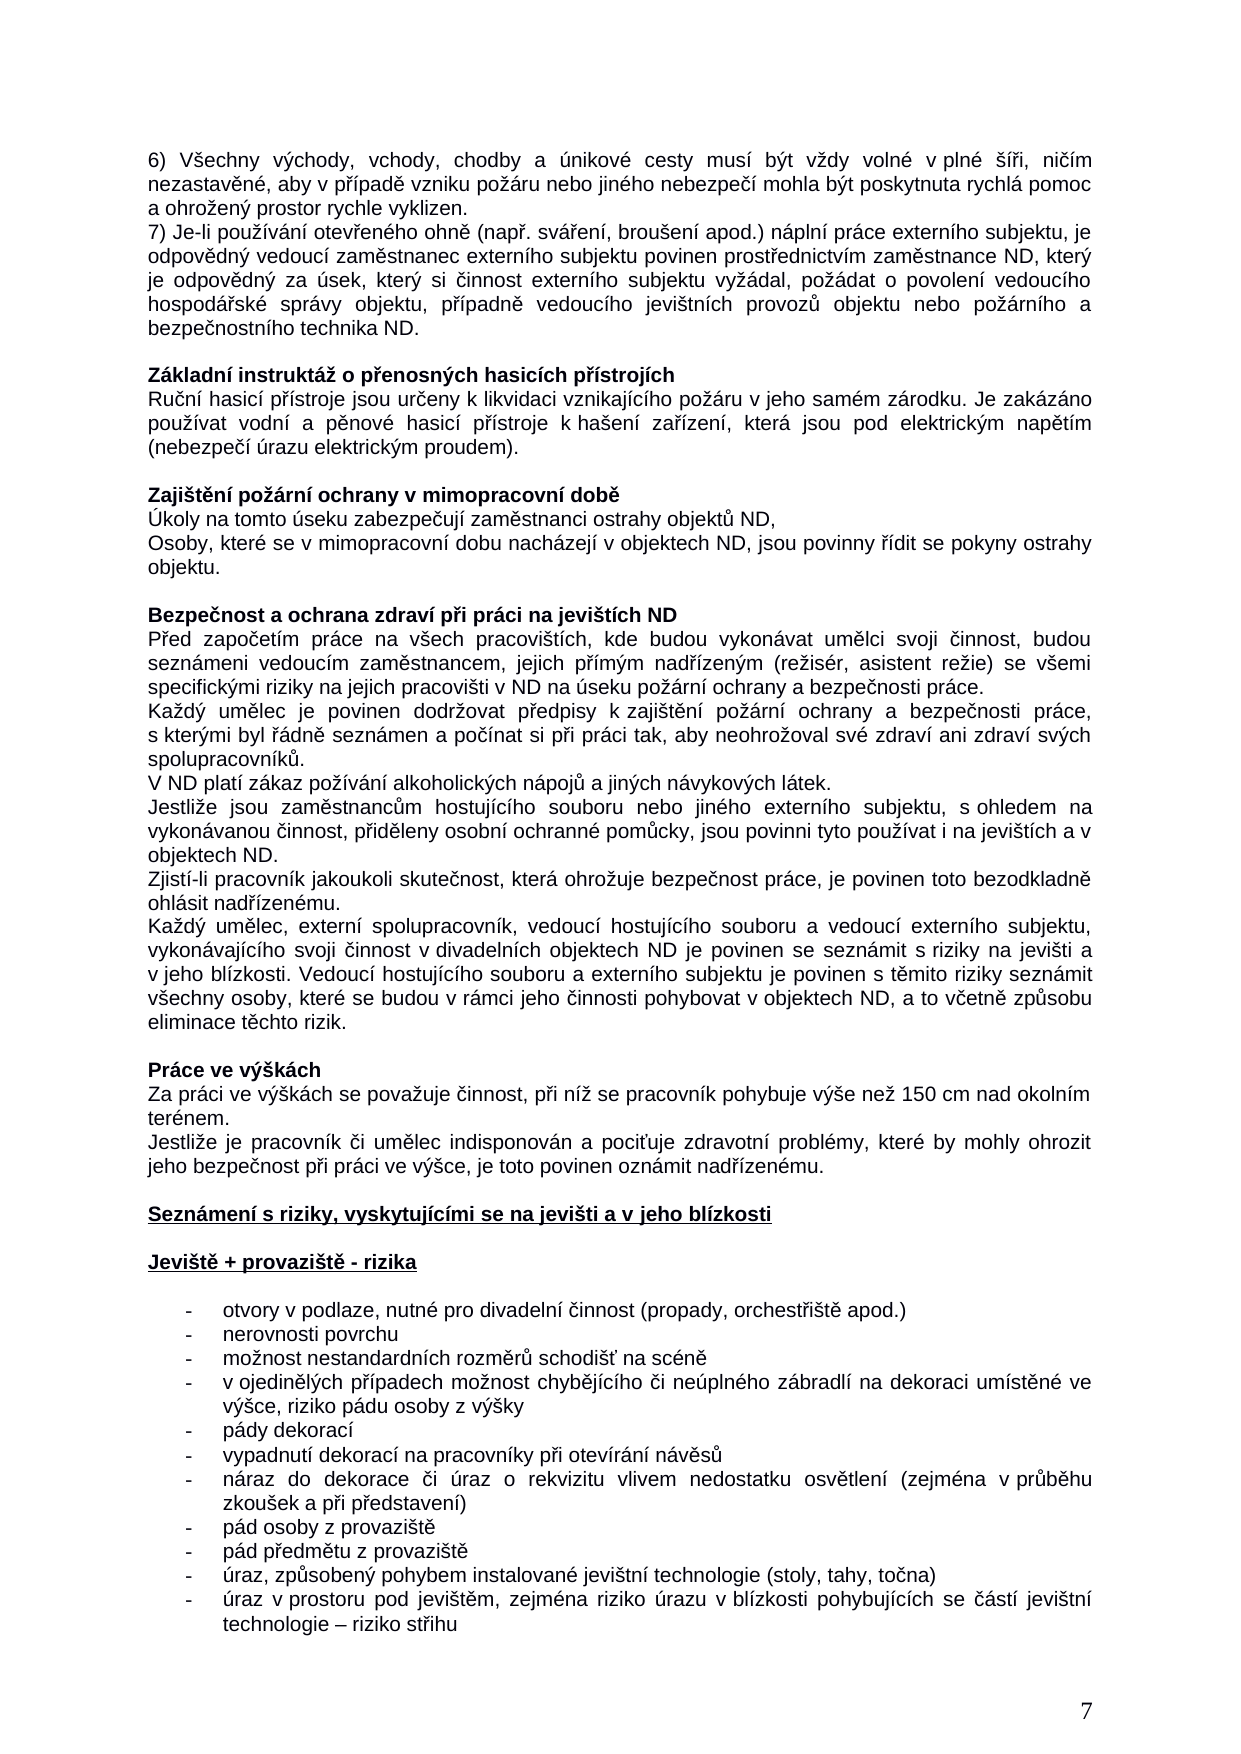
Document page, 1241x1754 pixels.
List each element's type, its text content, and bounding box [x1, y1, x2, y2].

text Ruční hasicí přístroje jsou určeny k likvidaci vznikajícího požáru v jeho samém zárodku. Je zakázáno používat vodní a pěnové hasicí přístroje k hašení zařízení, která jsou pod elektrickým napětím (nebezpečí úrazu elektrickým proudem). [148, 387, 1092, 459]
text Za práci ve výškách se považuje činnost, při níž se pracovník pohybuje výše než 150 cm nad okolním terénem. [148, 1082, 1092, 1130]
list vypadnutí dekorací na pracovníky při otevírání návěsů [185, 1442, 1092, 1467]
text Úkoly na tomto úseku zabezpečují zaměstnanci ostrahy objektů ND, [148, 507, 1092, 531]
text Osoby, které se v mimopracovní dobu nacházejí v objektech ND, jsou povinny řídit se pokyny ostrahy objektu. [148, 531, 1092, 579]
text Základní instruktáž o přenosných hasicích přístrojích [148, 363, 1092, 387]
text Bezpečnost a ochrana zdraví při práci na jevištích ND [148, 603, 1092, 627]
text Každý umělec, externí spolupracovník, vedoucí hostujícího souboru a vedoucí externího subjektu, vykonávajícího svoji činnost v divadelních objektech ND je povinen se seznámit s riziky na jevišti a v jeho blízkosti. Vedoucí hostujícího souboru a externího subjektu je povinen s těmito riziky seznámit všechny osoby, které se budou v rámci jeho činnosti pohybovat v objektech ND, a to včetně způsobu eliminace těchto rizik. [148, 914, 1092, 1034]
list otvory v podlaze, nutné pro divadelní činnost (propady, orchestřiště apod.) [185, 1298, 1092, 1322]
text Seznámení s riziky, vyskytujícími se na jevišti a v jeho blízkosti [148, 1202, 1092, 1226]
list úraz, způsobený pohybem instalované jevištní technologie (stoly, tahy, točna) [185, 1563, 1092, 1587]
list v ojedinělých případech možnost chybějícího či neúplného zábradlí na dekoraci umístěné ve výšce, riziko pádu osoby z výšky [185, 1370, 1092, 1418]
text 7) Je-li používání otevřeného ohně (např. sváření, broušení apod.) náplní práce externího subjektu, je odpovědný vedoucí zaměstnanec externího subjektu povinen prostřednictvím zaměstnance ND, který je odpovědný za úsek, který si činnost externího subjektu vyžádal, požádat o povolení vedoucího hospodářské správy objektu, případně vedoucího jevištních provozů objektu nebo požárního a bezpečnostního technika ND. [148, 219, 1092, 339]
text Před započetím práce na všech pracovištích, kde budou vykonávat umělci svoji činnost, budou seznámeni vedoucím zaměstnancem, jejich přímým nadřízeným (režisér, asistent režie) se všemi specifickými riziky na jejich pracovišti v ND na úseku požární ochrany a bezpečnosti práce. [148, 627, 1092, 699]
list nerovnosti povrchu [185, 1322, 1092, 1346]
list úraz v prostoru pod jevištěm, zejména riziko úrazu v blízkosti pohybujících se částí jevištní technologie – riziko střihu [185, 1587, 1092, 1635]
list pády dekorací [185, 1418, 1092, 1442]
text Jeviště + provaziště - rizika [148, 1250, 1092, 1274]
list možnost nestandardních rozměrů schodišť na scéně [185, 1346, 1092, 1370]
text Zjistí-li pracovník jakoukoli skutečnost, která ohrožuje bezpečnost práce, je povinen toto bezodkladně ohlásit nadřízenému. [148, 866, 1092, 914]
text 6) Všechny východy, vchody, chodby a únikové cesty musí být vždy volné v plné šíři, ničím nezastavěné, aby v případě vzniku požáru nebo jiného nebezpečí mohla být poskytnuta rychlá pomoc a ohrožený prostor rychle vyklizen. [148, 148, 1092, 219]
list pád osoby z provaziště [185, 1515, 1092, 1539]
list náraz do dekorace či úraz o rekvizitu vlivem nedostatku osvětlení (zejména v průběhu zkoušek a při představení) [185, 1467, 1092, 1515]
text Práce ve výškách [148, 1058, 1092, 1082]
text V ND platí zákaz požívání alkoholických nápojů a jiných návykových látek. [148, 771, 1092, 794]
list pád předmětu z provaziště [185, 1539, 1092, 1563]
text Jestliže je pracovník či umělec indisponován a pociťuje zdravotní problémy, které by mohly ohrozit jeho bezpečnost při práci ve výšce, je toto povinen oznámit nadřízenému. [148, 1130, 1092, 1178]
text Každý umělec je povinen dodržovat předpisy k zajištění požární ochrany a bezpečnosti práce, s kterými byl řádně seznámen a počínat si při práci tak, aby neohrožoval své zdraví ani zdraví svých spolupracovníků. [148, 699, 1092, 771]
text Zajištění požární ochrany v mimopracovní době [148, 483, 1092, 507]
text Jestliže jsou zaměstnancům hostujícího souboru nebo jiného externího subjektu, s ohledem na vykonávanou činnost, přiděleny osobní ochranné pomůcky, jsou povinni tyto používat i na jevištích a v objektech ND. [148, 794, 1092, 866]
